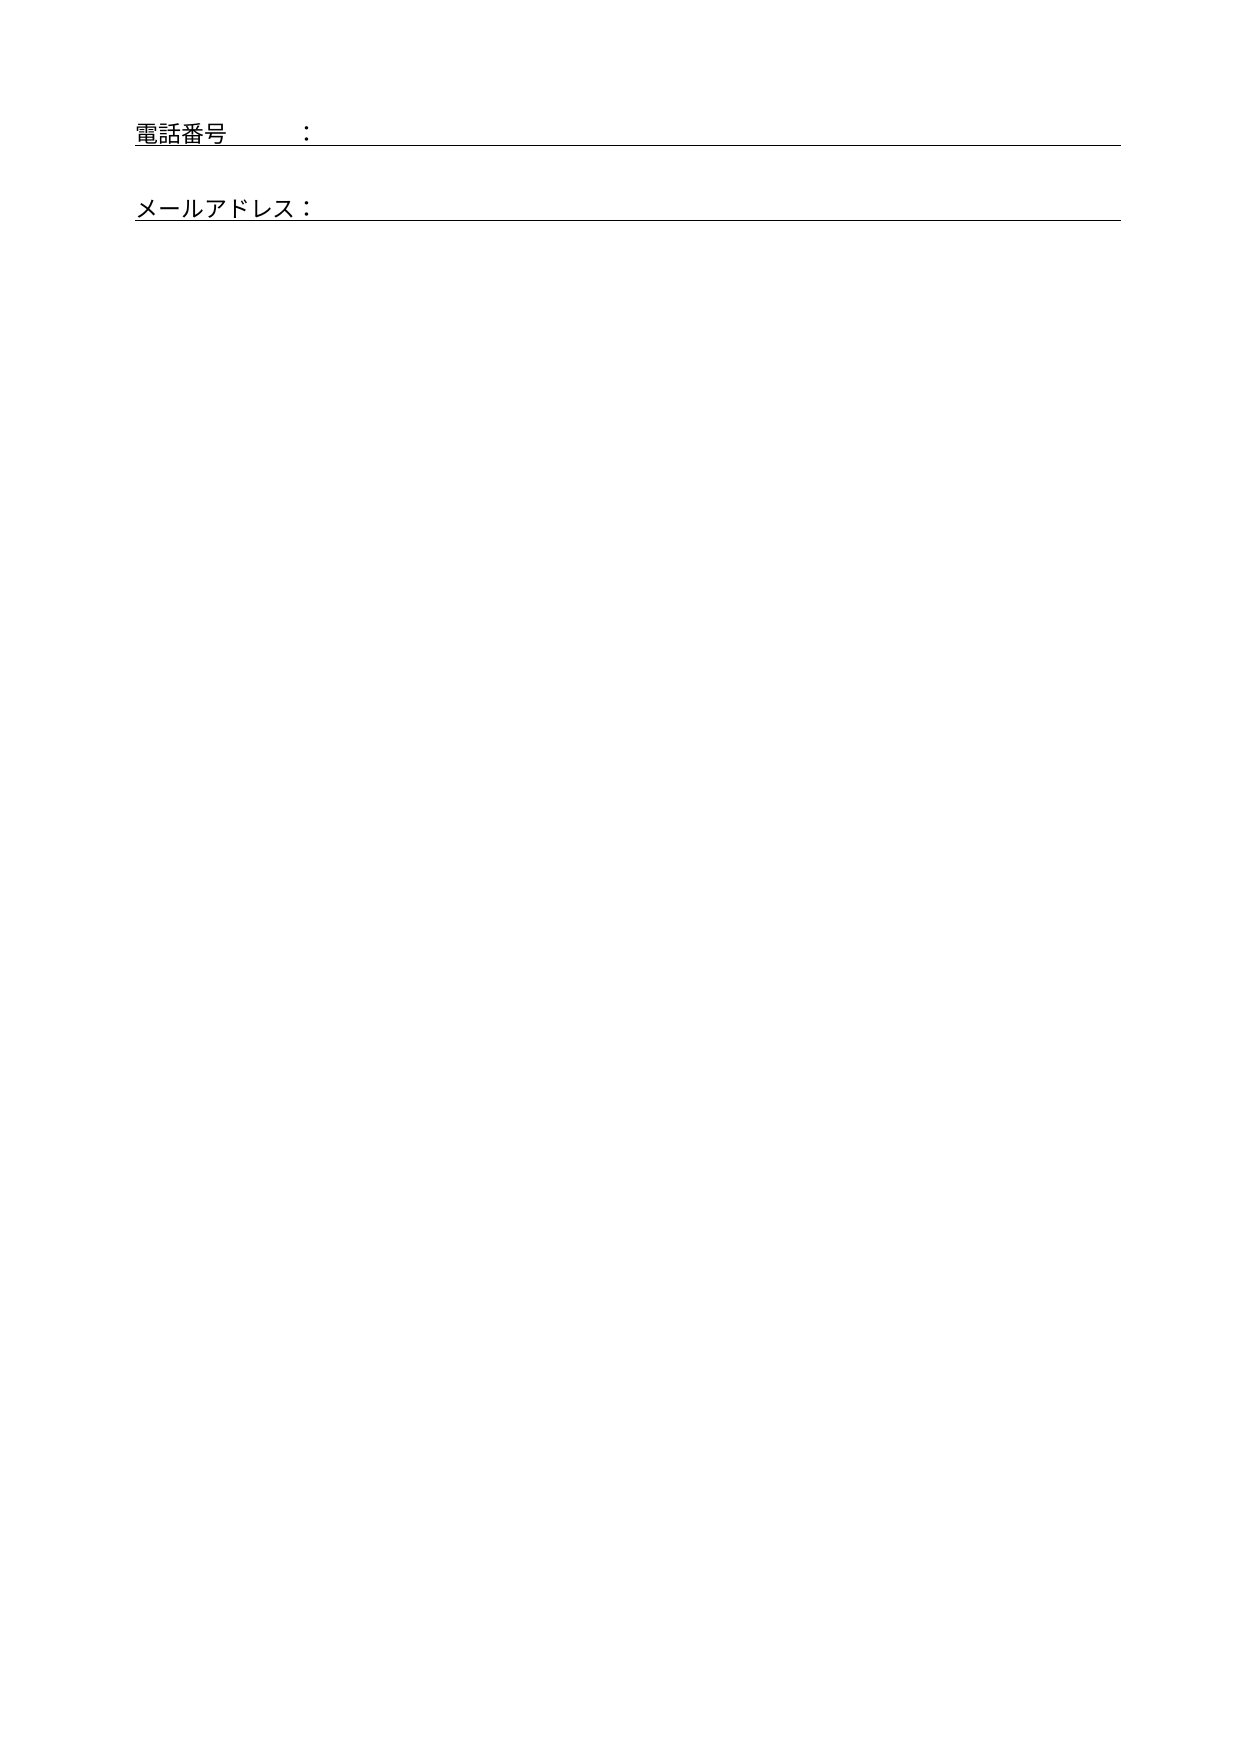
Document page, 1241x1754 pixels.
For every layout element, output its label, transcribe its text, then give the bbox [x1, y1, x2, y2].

text メールアドレス： [112, 189, 1128, 227]
text 電話番号 ： [112, 114, 1128, 152]
